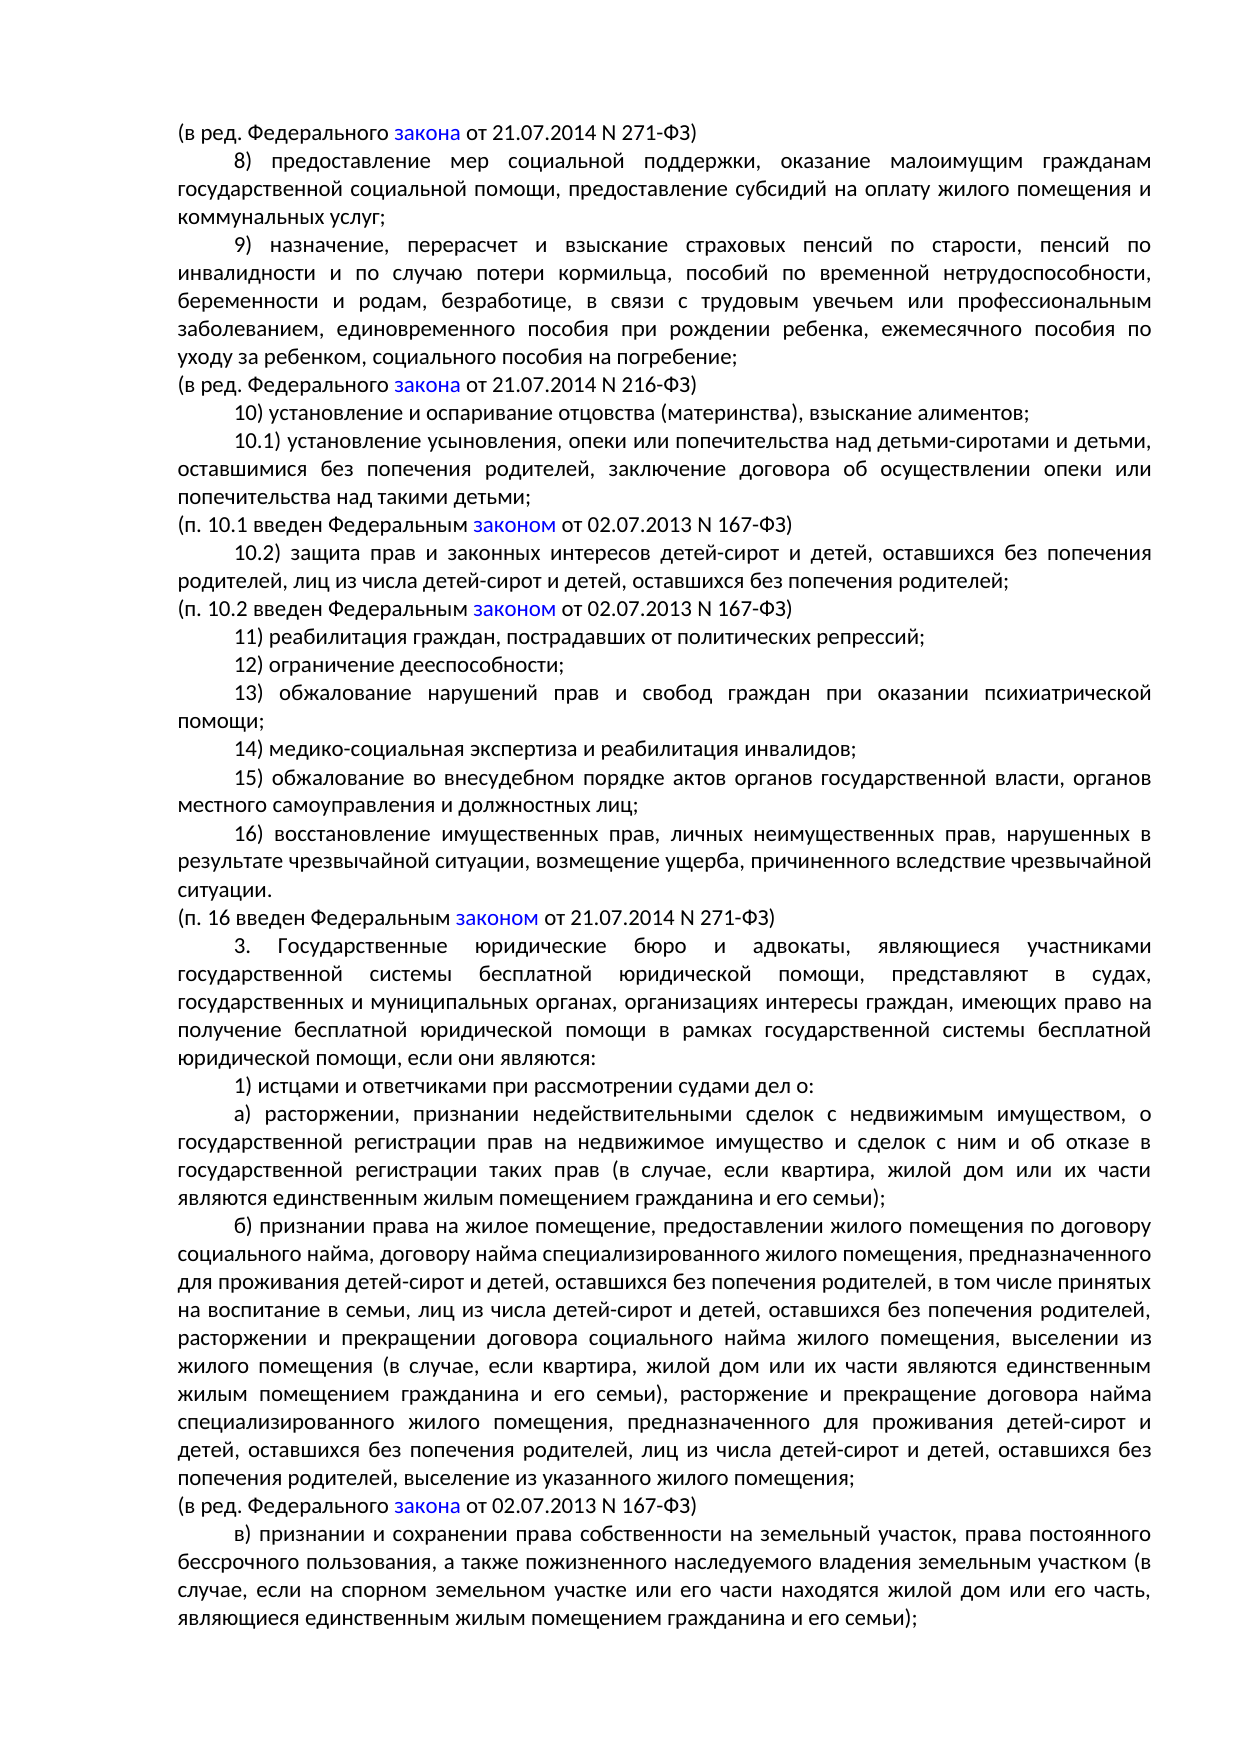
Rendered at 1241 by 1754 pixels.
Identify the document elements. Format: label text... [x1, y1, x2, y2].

text 10.1) установление усыновления, опеки или попечительства над детьми-сиротами и детьми, оставшимися без попечения родителей, заключение договора об осуществлении опеки или попечительства над такими детьми; [177, 426, 1152, 510]
text (п. 16 введен Федеральным законом от 21.07.2014 N 271-ФЗ) [177, 903, 1152, 931]
text 1) истцами и ответчиками при рассмотрении судами дел о: [177, 1071, 1152, 1099]
text 9) назначение, перерасчет и взыскание страховых пенсий по старости, пенсий по инвалидности и по случаю потери кормильца, пособий по временной нетрудоспособности, беременности и родам, безработице, в связи с трудовым увечьем или профессиональным заболеванием, единовременного пособия при рождении ребенка, ежемесячного пособия по уходу за ребенком, социального пособия на погребение; [177, 230, 1152, 370]
text 12) ограничение дееспособности; [177, 651, 1152, 678]
text 10) установление и оспаривание отцовства (материнства), взыскание алиментов; [177, 398, 1152, 426]
text (в ред. Федерального закона от 02.07.2013 N 167-ФЗ) [177, 1491, 1152, 1519]
text 11) реабилитация граждан, пострадавших от политических репрессий; [177, 622, 1152, 651]
text 8) предоставление мер социальной поддержки, оказание малоимущим гражданам государственной социальной помощи, предоставление субсидий на оплату жилого помещения и коммунальных услуг; [177, 146, 1152, 230]
text 16) восстановление имущественных прав, личных неимущественных прав, нарушенных в результате чрезвычайной ситуации, возмещение ущерба, причиненного вследствие чрезвычайной ситуации. [177, 819, 1152, 903]
text (в ред. Федерального закона от 21.07.2014 N 216-ФЗ) [177, 370, 1152, 398]
text (в ред. Федерального закона от 21.07.2014 N 271-ФЗ) [177, 118, 1152, 146]
text 15) обжалование во внесудебном порядке актов органов государственной власти, органов местного самоуправления и должностных лиц; [177, 763, 1152, 819]
text а) расторжении, признании недействительными сделок с недвижимым имуществом, о государственной регистрации прав на недвижимое имущество и сделок с ним и об отказе в государственной регистрации таких прав (в случае, если квартира, жилой дом или их части являются единственным жилым помещением гражданина и его семьи); [177, 1099, 1152, 1211]
text 3. Государственные юридические бюро и адвокаты, являющиеся участниками государственной системы бесплатной юридической помощи, представляют в судах, государственных и муниципальных органах, организациях интересы граждан, имеющих право на получение бесплатной юридической помощи в рамках государственной системы бесплатной юридической помощи, если они являются: [177, 931, 1152, 1071]
text (п. 10.2 введен Федеральным законом от 02.07.2013 N 167-ФЗ) [177, 594, 1152, 622]
text 14) медико-социальная экспертиза и реабилитация инвалидов; [177, 734, 1152, 763]
text 13) обжалование нарушений прав и свобод граждан при оказании психиатрической помощи; [177, 678, 1152, 734]
text б) признании права на жилое помещение, предоставлении жилого помещения по договору социального найма, договору найма специализированного жилого помещения, предназначенного для проживания детей-сирот и детей, оставшихся без попечения родителей, в том числе принятых на воспитание в семьи, лиц из числа детей-сирот и детей, оставшихся без попечения родителей, расторжении и прекращении договора социального найма жилого помещения, выселении из жилого помещения (в случае, если квартира, жилой дом или их части являются единственным жилым помещением гражданина и его семьи), расторжение и прекращение договора найма специализированного жилого помещения, предназначенного для проживания детей-сирот и детей, оставшихся без попечения родителей, лиц из числа детей-сирот и детей, оставшихся без попечения родителей, выселение из указанного жилого помещения; [177, 1211, 1152, 1491]
text 10.2) защита прав и законных интересов детей-сирот и детей, оставшихся без попечения родителей, лиц из числа детей-сирот и детей, оставшихся без попечения родителей; [177, 538, 1152, 594]
text в) признании и сохранении права собственности на земельный участок, права постоянного бессрочного пользования, а также пожизненного наследуемого владения земельным участком (в случае, если на спорном земельном участке или его части находятся жилой дом или его часть, являющиеся единственным жилым помещением гражданина и его семьи); [177, 1519, 1152, 1631]
text (п. 10.1 введен Федеральным законом от 02.07.2013 N 167-ФЗ) [177, 510, 1152, 538]
